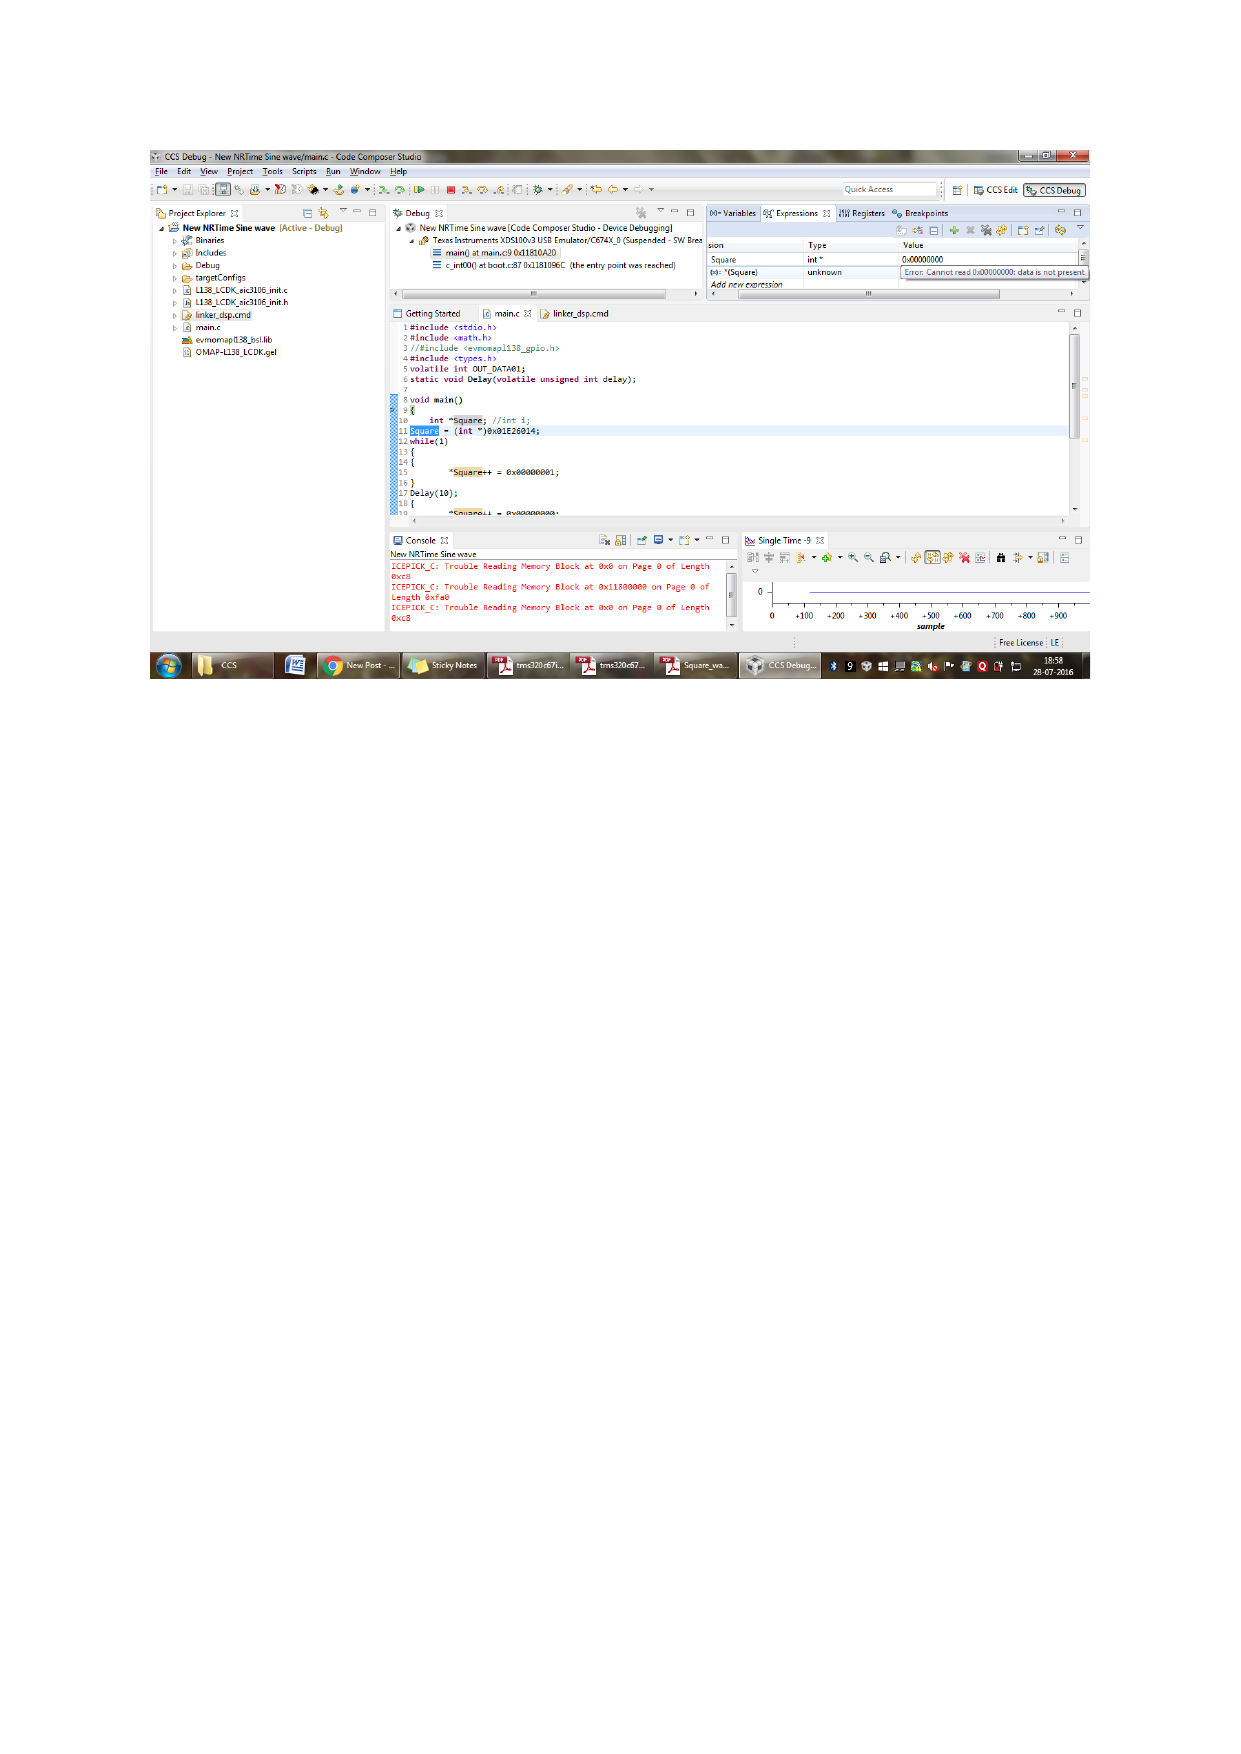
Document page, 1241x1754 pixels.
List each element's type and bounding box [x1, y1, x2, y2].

picture [150, 150, 1091, 679]
